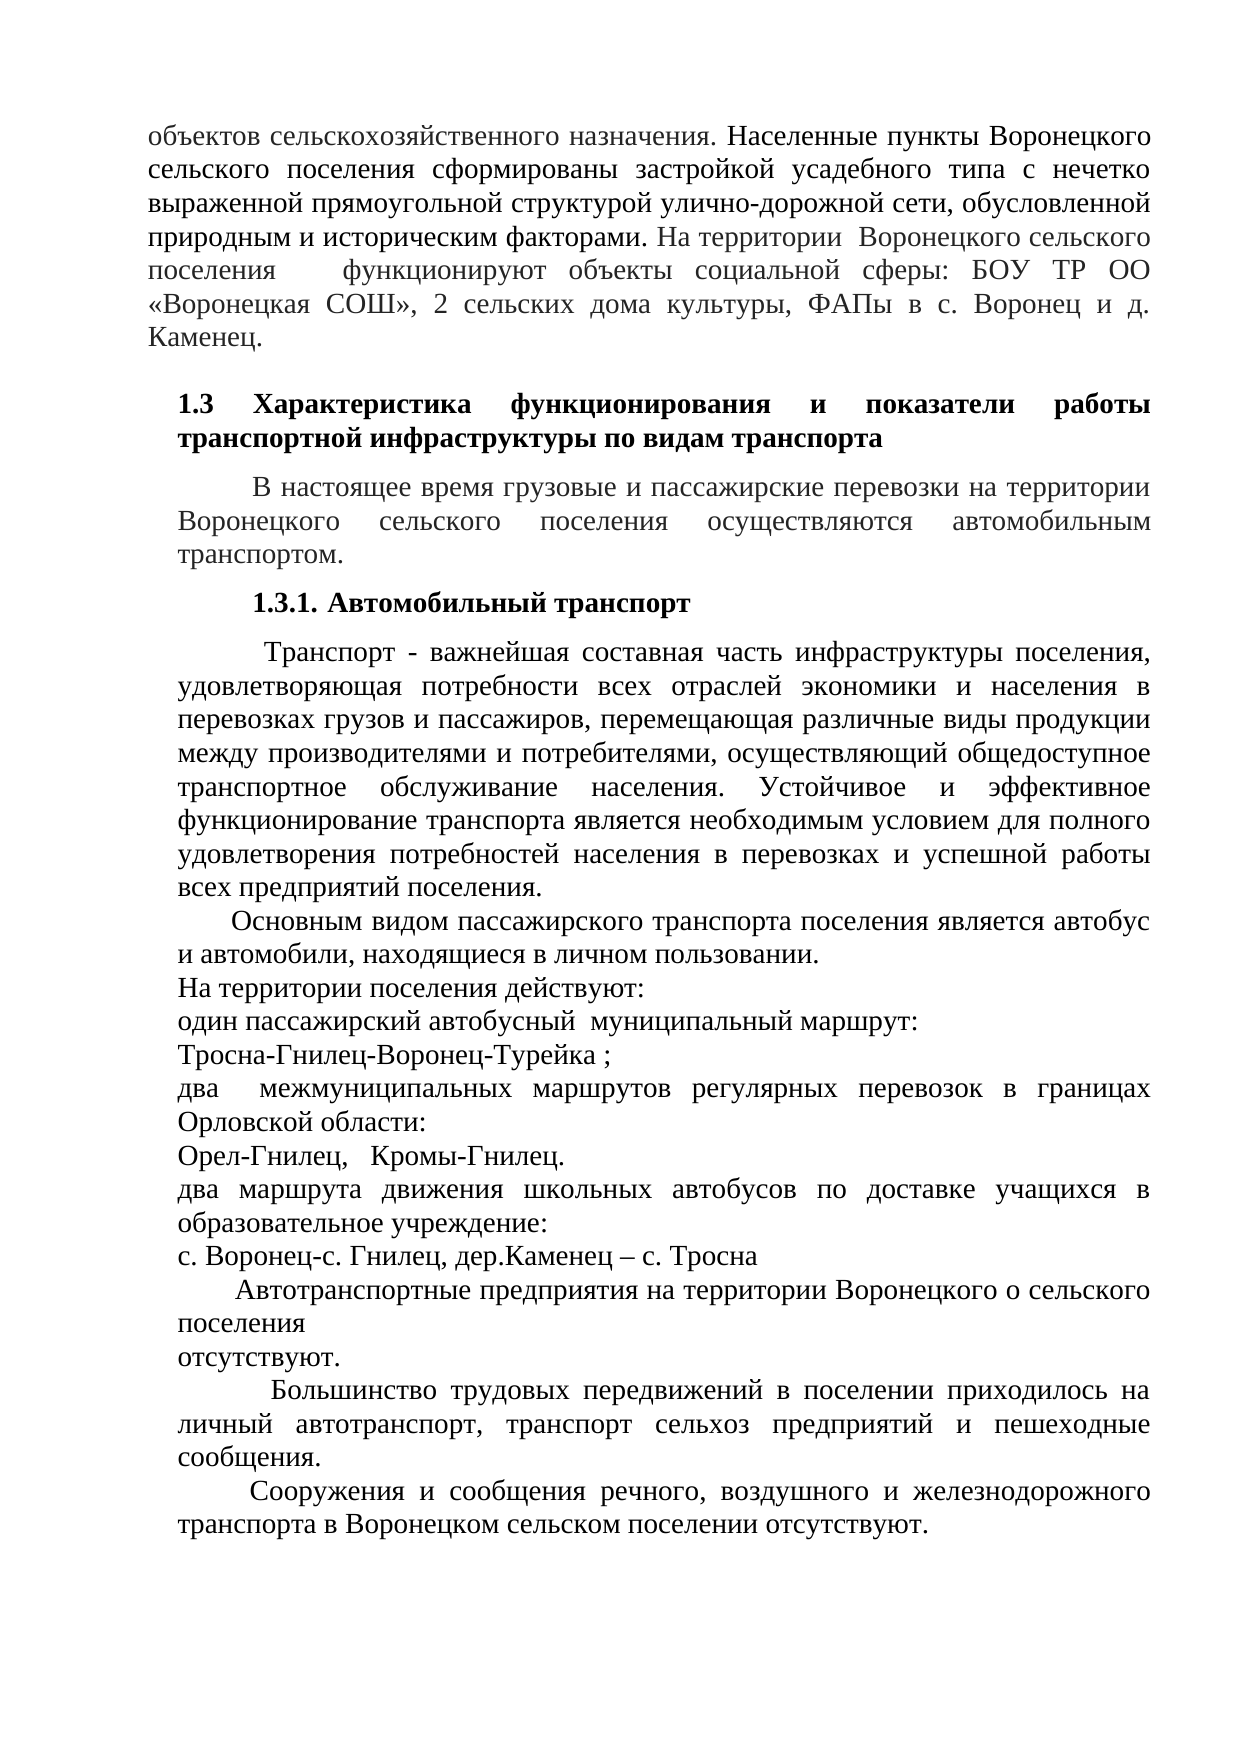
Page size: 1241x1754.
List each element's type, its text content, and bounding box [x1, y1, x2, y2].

text Основным видом пассажирского транспорта поселения является автобус и автомобили, находящиеся в личном пользовании. [177, 903, 1152, 970]
text два межмуниципальных маршрутов регулярных перевозок в границах Орловской области: [177, 1071, 1152, 1138]
list Автомобильный транспорт [252, 585, 1152, 619]
text 1.3 Характеристика функционирования и показатели работы транспортной инфраструктуры по видам транспорта [177, 386, 1152, 453]
text Автотранспортные предприятия на территории Воронецкого о сельского поселения [177, 1272, 1152, 1339]
text Транспорт - важнейшая составная часть инфраструктуры поселения, удовлетворяющая потребности всех отраслей экономики и населения в перевозках грузов и пассажиров, перемещающая различные виды продукции между производителями и потребителями, осуществляющий общедоступное транспортное обслуживание населения. Устойчивое и эффективное функционирование транспорта является необходимым условием для полного удовлетворения потребностей населения в перевозках и успешной работы всех предприятий поселения. [177, 634, 1152, 903]
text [148, 118, 1152, 353]
text На территории поселения действуют: [177, 970, 1152, 1003]
text Орел-Гнилец, Кромы-Гнилец. [177, 1138, 1152, 1171]
text Большинство трудовых передвижений в поселении приходилось на личный автотранспорт, транспорт сельхоз предприятий и пешеходные сообщения. [177, 1372, 1152, 1473]
text Тросна-Гнилец-Воронец-Турейка ; [177, 1037, 1152, 1071]
text Сооружения и сообщения речного, воздушного и железнодорожного транспорта в Воронецком сельском поселении отсутствуют. [177, 1473, 1152, 1540]
text один пассажирский автобусный муниципальный маршрут: [177, 1003, 1152, 1037]
text с. Воронец-с. Гнилец, дер.Каменец – с. Тросна [177, 1238, 1152, 1272]
text отсутствуют. [177, 1339, 1152, 1372]
text В настоящее время грузовые и пассажирские перевозки на территории Воронецкого сельского поселения осуществляются автомобильным транспортом. [177, 469, 1152, 570]
text два маршрута движения школьных автобусов по доставке учащихся в образовательное учреждение: [177, 1171, 1152, 1238]
